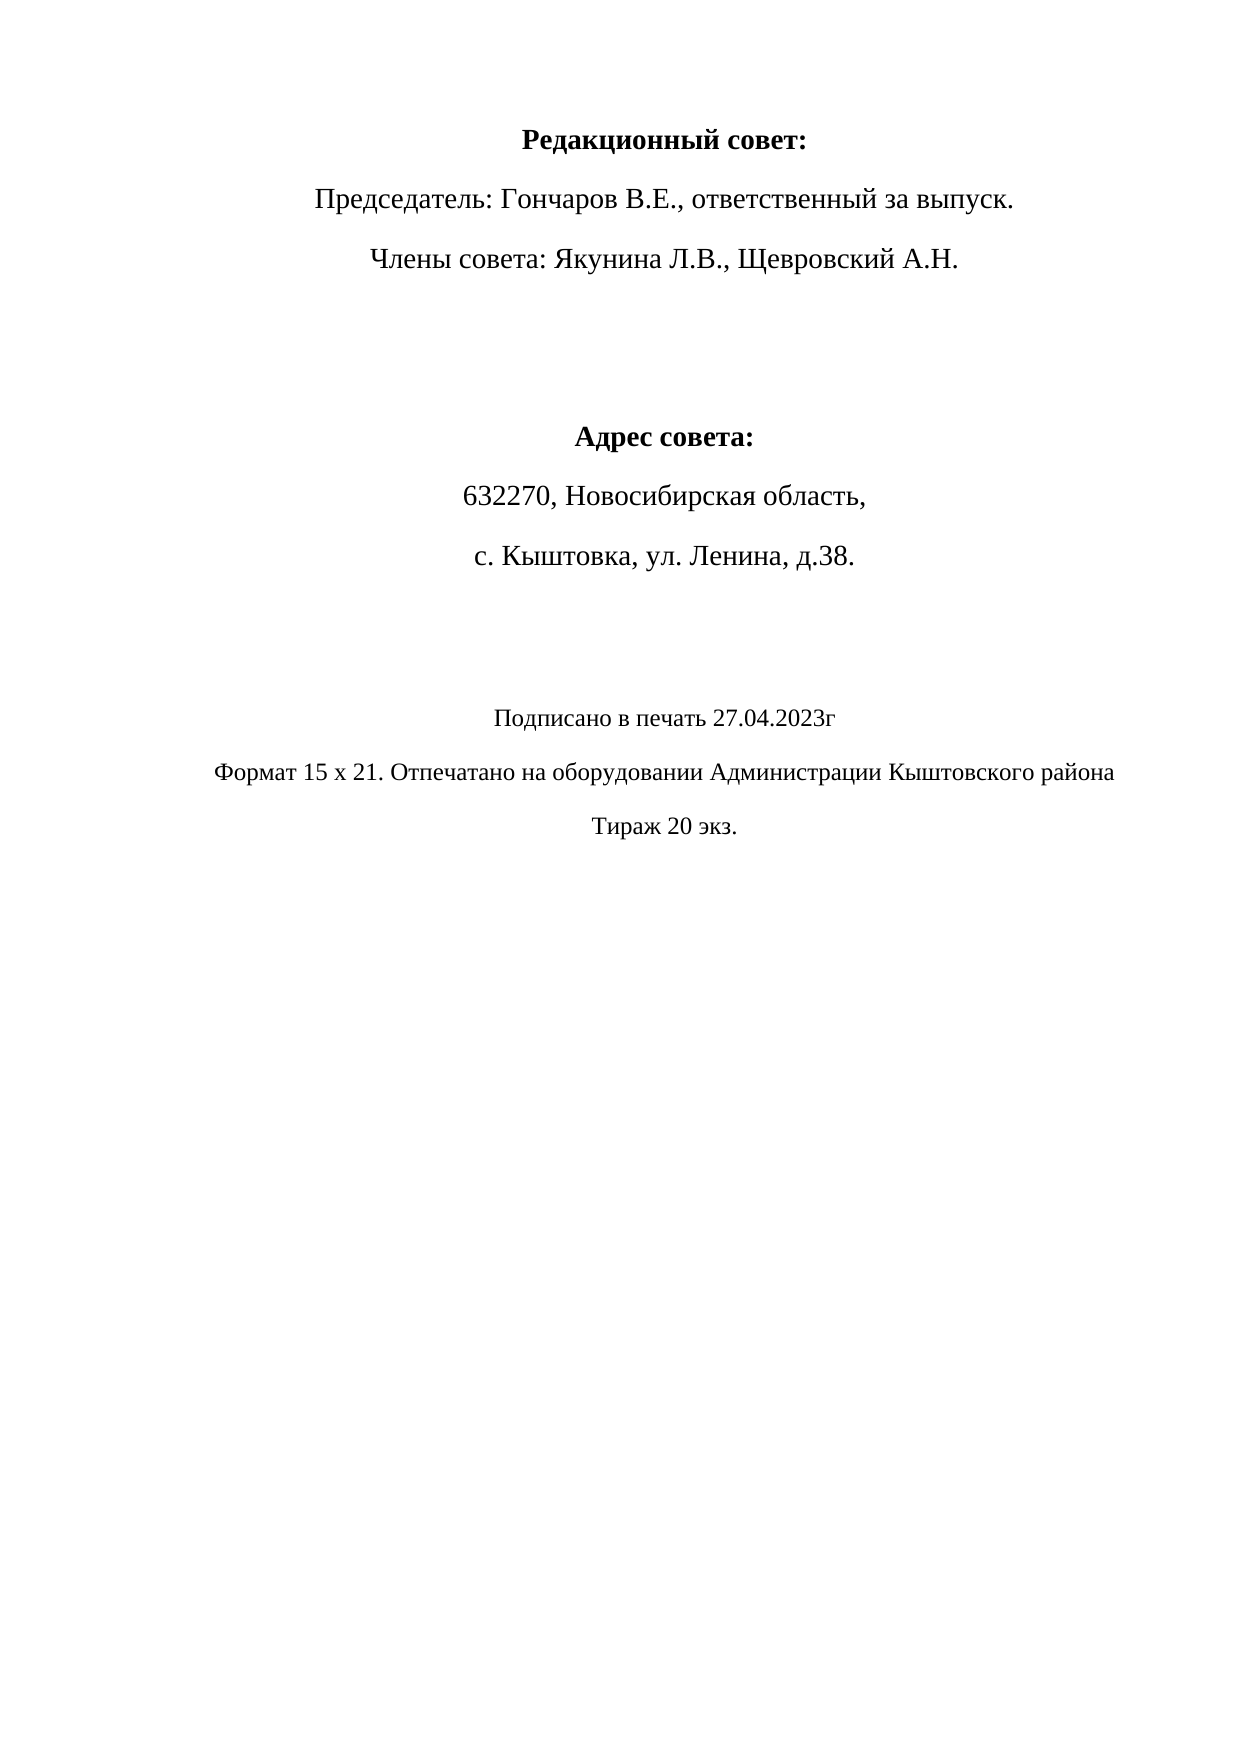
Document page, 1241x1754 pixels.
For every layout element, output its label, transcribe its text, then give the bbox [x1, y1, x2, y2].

text Тираж 20 экз. [177, 811, 1152, 840]
text 632270, Новосибирская область, [177, 478, 1152, 512]
text Члены совета: Якунина Л.В., Щевровский А.Н. [177, 241, 1152, 274]
text Формат 15 х 21. Отпечатано на оборудовании Администрации Кыштовского района [177, 757, 1152, 786]
text Подписано в печать 27.04.2023г [177, 703, 1152, 732]
text с. Кыштовка, ул. Ленина, д.38. [177, 538, 1152, 571]
text Председатель: Гончаров В.Е., ответственный за выпуск. [177, 182, 1152, 215]
text Редакционный совет: [177, 122, 1152, 156]
text Адрес совета: [177, 419, 1152, 453]
